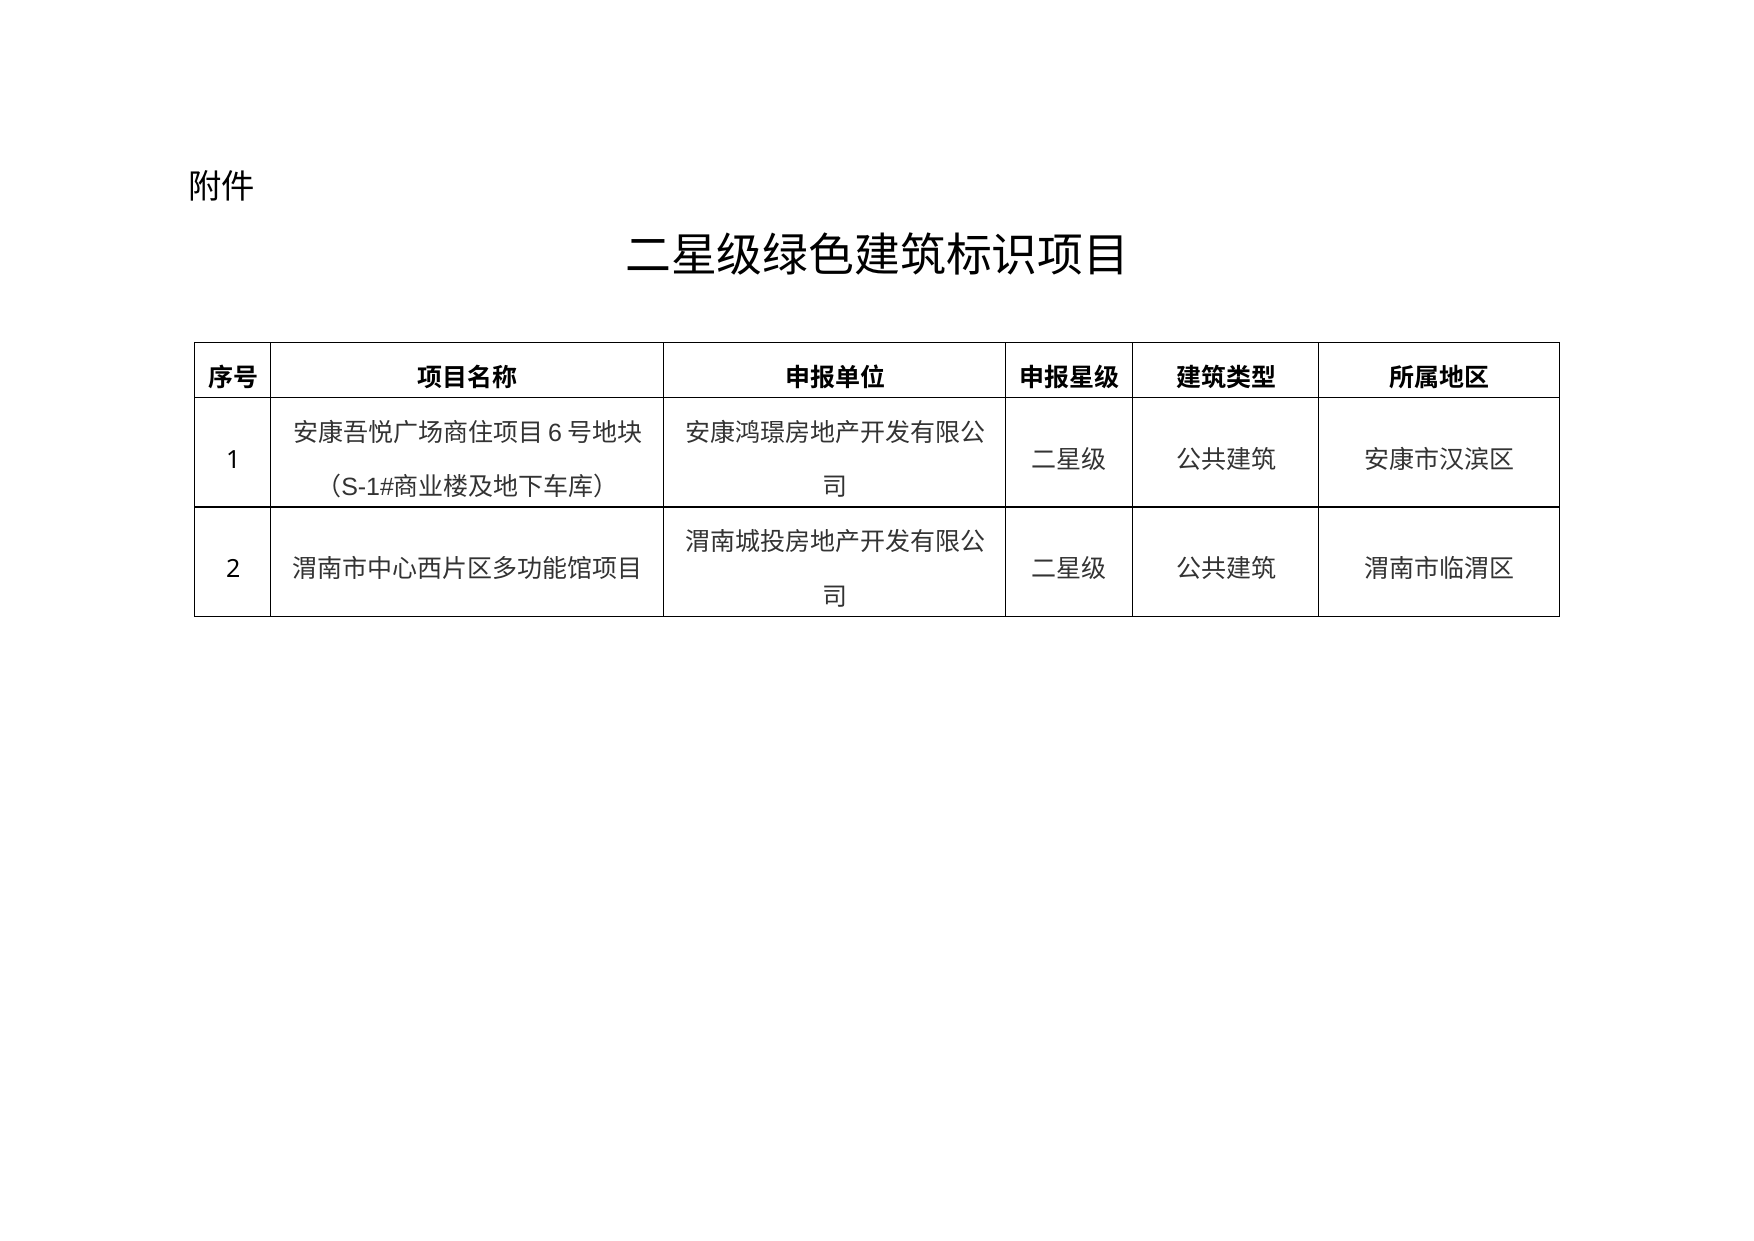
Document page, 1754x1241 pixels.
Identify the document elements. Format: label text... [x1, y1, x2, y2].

table_cell 二星级 [1006, 508, 1132, 616]
table_cell 安康鸿璟房地产开发有限公司 [664, 398, 1005, 506]
table_cell 二星级 [1006, 398, 1132, 506]
table_cell 公共建筑 [1133, 398, 1318, 506]
table_header 项目名称 [271, 343, 663, 397]
text 附件 [188, 151, 1566, 218]
table_cell 1 [195, 398, 270, 506]
text 二星级绿色建筑标识项目 [188, 218, 1566, 285]
table_cell 安康市汉滨区 [1319, 398, 1559, 506]
table_header 申报单位 [664, 343, 1005, 397]
table_cell 渭南市临渭区 [1319, 508, 1559, 616]
table_cell 公共建筑 [1133, 508, 1318, 616]
table_cell 安康吾悦广场商住项目6号地块（S-1#商业楼及地下车库） [271, 398, 663, 506]
table_header 所属地区 [1319, 343, 1559, 397]
table_header 申报星级 [1006, 343, 1132, 397]
table_header 序号 [195, 343, 270, 397]
table_cell 渭南市中心西片区多功能馆项目 [271, 508, 663, 616]
table_header 建筑类型 [1133, 343, 1318, 397]
table_cell 2 [195, 508, 270, 616]
table_cell 渭南城投房地产开发有限公司 [664, 508, 1005, 616]
